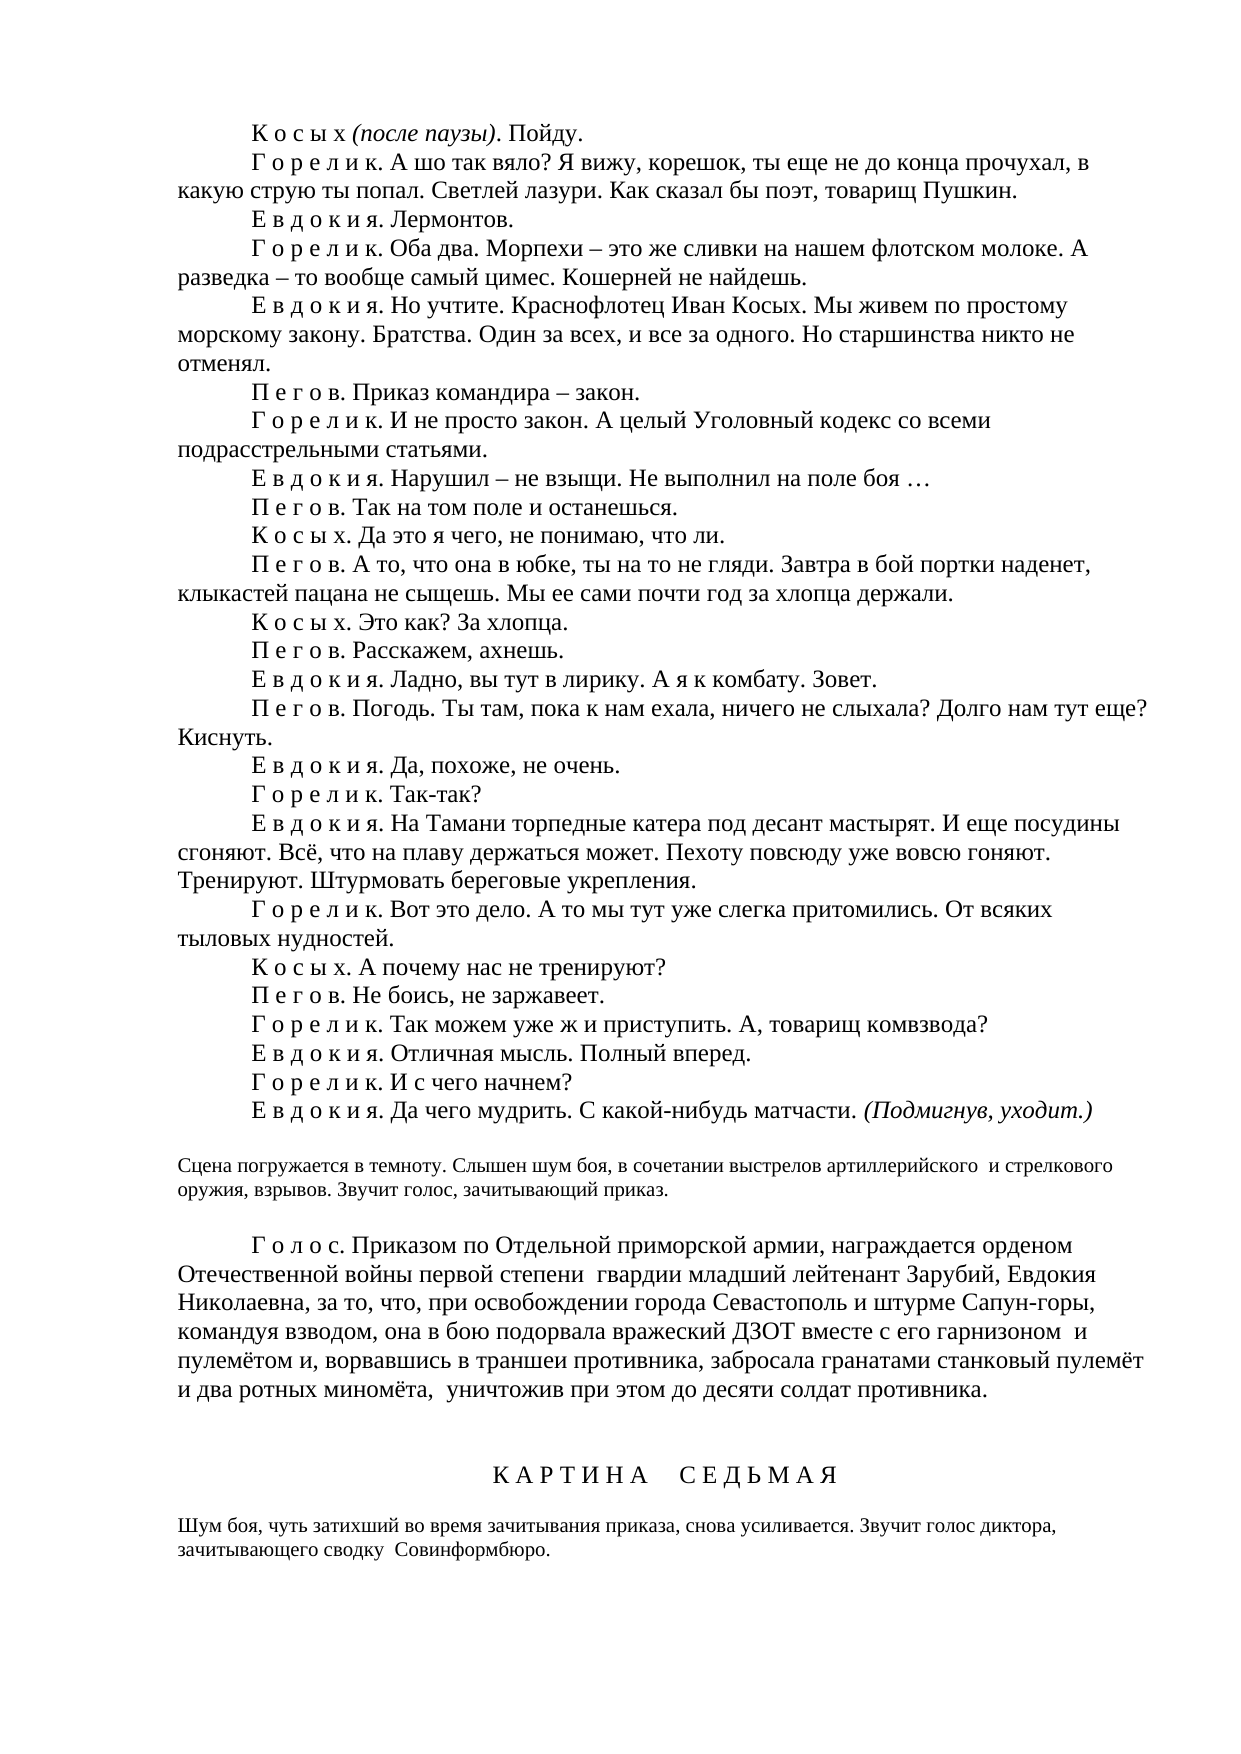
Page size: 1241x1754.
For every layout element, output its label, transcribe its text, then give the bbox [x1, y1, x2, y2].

text Шум боя, чуть затихший во время зачитывания приказа, снова усиливается. Звучит голос диктора, зачитывающего сводку Совинформбюро. [177, 1513, 1152, 1561]
text Е в д о к и я. Да, похоже, не очень. [177, 751, 1152, 779]
text Е в д о к и я. Да чего мудрить. С какой-нибудь матчасти. (Подмигнув, уходит.) [177, 1096, 1152, 1124]
text Г о р е л и к. А шо так вяло? Я вижу, корешок, ты еще не до конца прочухал, в какую струю ты попал. Светлей лазури. Как сказал бы поэт, товарищ Пушкин. [177, 147, 1152, 204]
text П е г о в. Приказ командира – закон. [177, 377, 1152, 406]
text П е г о в. Погодь. Ты там, пока к нам ехала, ничего не слыхала? Долго нам тут еще? Киснуть. [177, 693, 1152, 751]
text К о с ы х. Это как? За хлопца. [177, 607, 1152, 636]
text Г о р е л и к. Так можем уже ж и приступить. А, товарищ комвзвода? [177, 1009, 1152, 1038]
text Сцена погружается в темноту. Слышен шум боя, в сочетании выстрелов артиллерийского и стрелкового оружия, взрывов. Звучит голос, зачитывающий приказ. [177, 1153, 1152, 1201]
text Г о р е л и к. Оба два. Морпехи – это же сливки на нашем флотском молоке. А разведка – то вообще самый цимес. Кошерней не найдешь. [177, 233, 1152, 291]
text Г о р е л и к. И не просто закон. А целый Уголовный кодекс со всеми подрасстрельными статьями. [177, 406, 1152, 463]
text Г о р е л и к. И с чего начнем? [177, 1067, 1152, 1096]
text Е в д о к и я. На Тамани торпедные катера под десант мастырят. И еще посудины сгоняют. Всё, что на плаву держаться может. Пехоту повсюду уже вовсю гоняют. Тренируют. Штурмовать береговые укрепления. [177, 808, 1152, 894]
text Е в д о к и я. Отличная мысль. Полный вперед. [177, 1038, 1152, 1067]
text Г о р е л и к. Вот это дело. А то мы тут уже слегка притомились. От всяких тыловых нудностей. [177, 894, 1152, 952]
text К о с ы х. А почему нас не тренируют? [177, 952, 1152, 981]
text П е г о в. Не боись, не заржавеет. [177, 981, 1152, 1009]
text Е в д о к и я. Ладно, вы тут в лирику. А я к комбату. Зовет. [177, 664, 1152, 693]
text К А Р Т И Н А С Е Д Ь М А Я [177, 1460, 1152, 1489]
text Е в д о к и я. Лермонтов. [177, 204, 1152, 233]
text П е г о в. Расскажем, ахнешь. [177, 636, 1152, 664]
text К о с ы х (после паузы). Пойду. [177, 118, 1152, 147]
text Г о р е л и к. Так-так? [177, 779, 1152, 808]
text Е в д о к и я. Но учтите. Краснофлотец Иван Косых. Мы живем по простому морскому закону. Братства. Один за всех, и все за одного. Но старшинства никто не отменял. [177, 291, 1152, 377]
text Г о л о с. Приказом по Отдельной приморской армии, награждается орденом Отечественной войны первой степени гвардии младший лейтенант Зарубий, Евдокия Николаевна, за то, что, при освобождении города Севастополь и штурме Сапун-горы, командуя взводом, она в бою подорвала вражеский ДЗОТ вместе с его гарнизоном и пулемётом и, ворвавшись в траншеи противника, забросала гранатами станковый пулемёт и два ротных миномёта, уничтожив при этом до десяти солдат противника. [177, 1230, 1152, 1402]
text Е в д о к и я. Нарушил – не взыщи. Не выполнил на поле боя … [177, 463, 1152, 492]
text К о с ы х. Да это я чего, не понимаю, что ли. [177, 521, 1152, 549]
text П е г о в. А то, что она в юбке, ты на то не гляди. Завтра в бой портки наденет, клыкастей пацана не сыщешь. Мы ее сами почти год за хлопца держали. [177, 549, 1152, 607]
text П е г о в. Так на том поле и останешься. [177, 492, 1152, 521]
